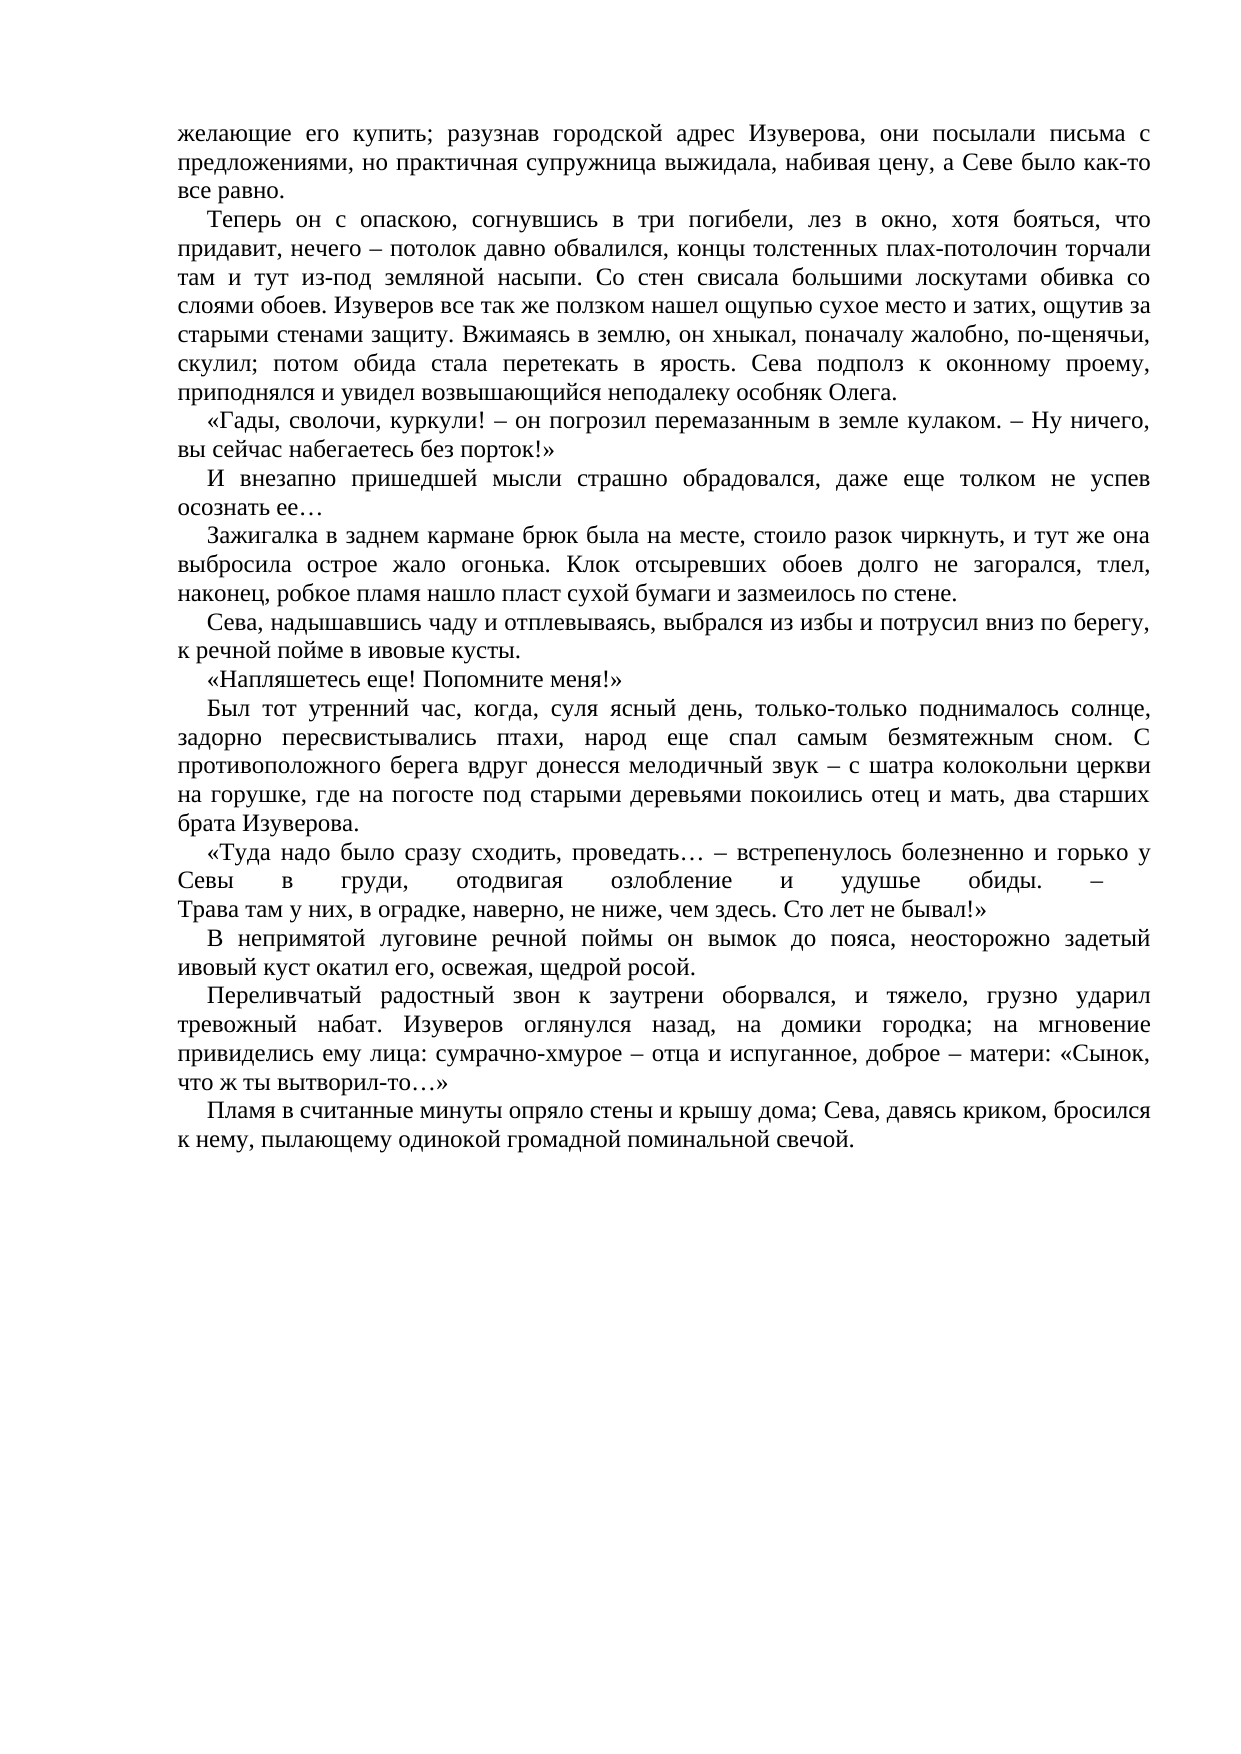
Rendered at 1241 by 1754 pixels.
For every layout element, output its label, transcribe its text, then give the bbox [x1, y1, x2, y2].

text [177, 118, 1152, 204]
text Теперь он с опаскою, согнувшись в три погибели, лез в окно, хотя бояться, что придавит, нечего – потолок давно обвалился, концы толстенных плах-потолочин торчали там и тут из-под земляной насыпи. Со стен свисала большими лоскутами обивка со слоями обоев. Изуверов все так же ползком нашел ощупью сухое место и затих, ощутив за старыми стенами защиту. Вжимаясь в землю, он хныкал, поначалу жалобно, по-щенячьи, скулил; потом обида стала перетекать в ярость. Сева подполз к оконному проему, приподнялся и увидел возвышающийся неподалеку особняк Олега. [177, 204, 1152, 406]
text «Напляшетесь еще! Попомните меня!» [177, 664, 1152, 693]
text Был тот утренний час, когда, суля ясный день, только-только поднималось солнце, задорно пересвистывались птахи, народ еще спал самым безмятежным сном. С противоположного берега вдруг донесся мелодичный звук – с шатра колокольни церкви на горушке, где на погосте под старыми деревьями покоились отец и мать, два старших брата Изуверова. [177, 693, 1152, 837]
text Зажигалка в заднем кармане брюк была на месте, стоило разок чиркнуть, и тут же она выбросила острое жало огонька. Клок отсыревших обоев долго не загорался, тлел, наконец, робкое пламя нашло пласт сухой бумаги и зазмеилось по стене. [177, 521, 1152, 607]
text В непримятой луговине речной поймы он вымок до пояса, неосторожно задетый ивовый куст окатил его, освежая, щедрой росой. [177, 923, 1152, 981]
text Сева, надышавшись чаду и отплевываясь, выбрался из избы и потрусил вниз по берегу, к речной пойме в ивовые кусты. [177, 607, 1152, 664]
text Пламя в считанные минуты опряло стены и крышу дома; Сева, давясь криком, бросился к нему, пылающему одинокой громадной поминальной свечой. [177, 1096, 1152, 1153]
text «Туда надо было сразу сходить, проведать… – встрепенулось болезненно и горько у Севы в груди, отодвигая озлобление и удушье обиды. – Трава там у них, в оградке, наверно, не ниже, чем здесь. Сто лет не бывал!» [177, 837, 1152, 923]
text И внезапно пришедшей мысли страшно обрадовался, даже еще толком не успев осознать ее… [177, 463, 1152, 521]
text Переливчатый радостный звон к заутрени оборвался, и тяжело, грузно ударил тревожный набат. Изуверов оглянулся назад, на домики городка; на мгновение привиделись ему лица: сумрачно-хмурое – отца и испуганное, доброе – матери: «Сынок, что ж ты вытворил-то…» [177, 981, 1152, 1096]
text «Гады, сволочи, куркули! – он погрозил перемазанным в земле кулаком. – Ну ничего, вы сейчас набегаетесь без порток!» [177, 406, 1152, 463]
